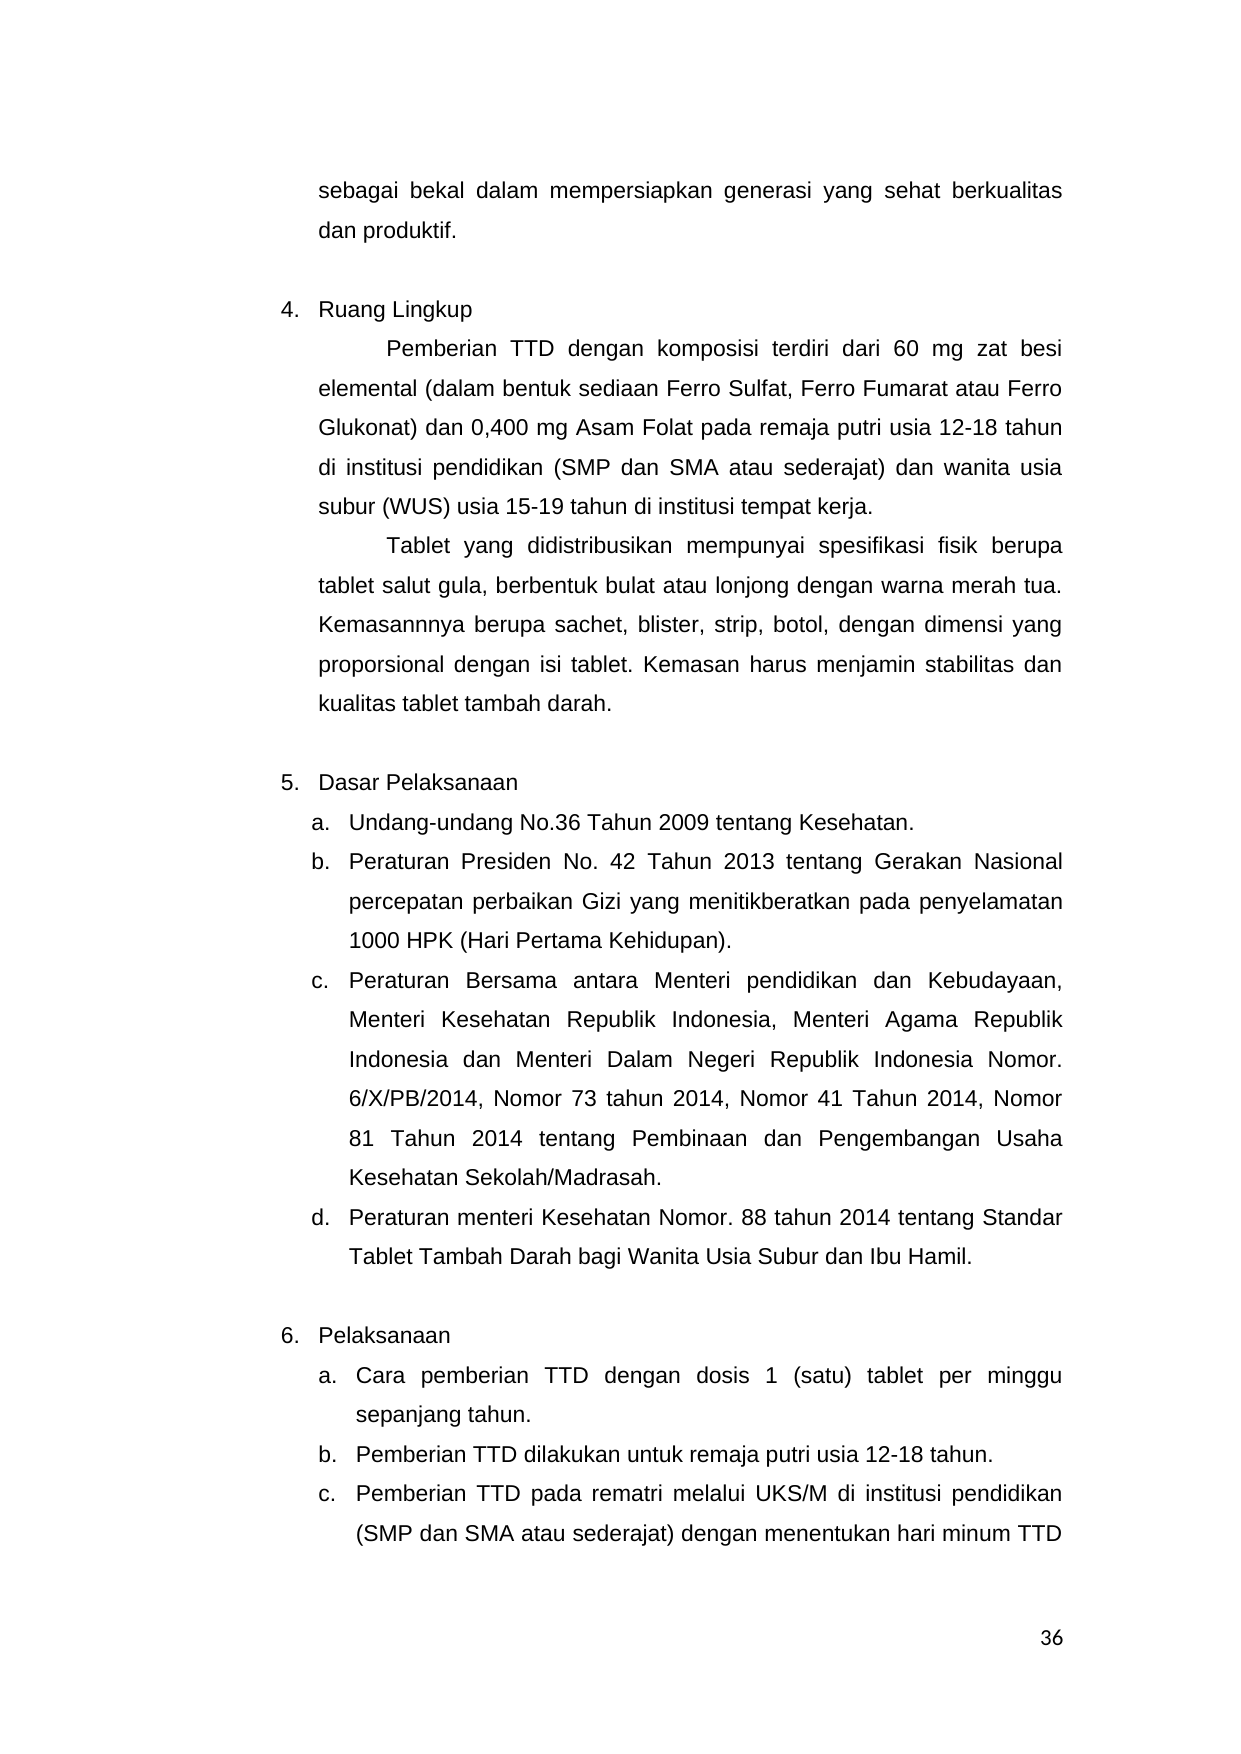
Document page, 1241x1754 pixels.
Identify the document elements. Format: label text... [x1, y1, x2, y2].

list Peraturan Bersama antara Menteri pendidikan dan Kebudayaan, Menteri Kesehatan Republik Indonesia, Menteri Agama Republik Indonesia dan Menteri Dalam Negeri Republik Indonesia Nomor. 6/X/PB/2014, Nomor 73 tahun 2014, Nomor 41 Tahun 2014, Nomor 81 Tahun 2014 tentang Pembinaan dan Pengembangan Usaha Kesehatan Sekolah/Madrasah. [311, 967, 1063, 1191]
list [318, 177, 1063, 243]
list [318, 1480, 1063, 1546]
list Dasar Pelaksanaan [281, 769, 1063, 796]
list Cara pemberian TTD dengan dosis 1 (satu) tablet per minggu sepanjang tahun. [318, 1362, 1063, 1427]
list Ruang Lingkup [281, 296, 1063, 322]
list Peraturan menteri Kesehatan Nomor. 88 tahun 2014 tentang Standar Tablet Tambah Darah bagi Wanita Usia Subur dan Ibu Hamil. [311, 1204, 1063, 1269]
list Pemberian TTD dilakukan untuk remaja putri usia 12-18 tahun. [318, 1441, 1063, 1467]
list Undang-undang No.36 Tahun 2009 tentang Kesehatan. [311, 809, 1063, 835]
list Pelaksanaan [281, 1322, 1063, 1348]
list Tablet yang didistribusikan mempunyai spesifikasi fisik berupa tablet salut gula, berbentuk bulat atau lonjong dengan warna merah tua. Kemasannnya berupa sachet, blister, strip, botol, dengan dimensi yang proporsional dengan isi tablet. Kemasan harus menjamin stabilitas dan kualitas tablet tambah darah. [318, 532, 1063, 717]
list Peraturan Presiden No. 42 Tahun 2013 tentang Gerakan Nasional percepatan perbaikan Gizi yang menitikberatkan pada penyelamatan 1000 HPK (Hari Pertama Kehidupan). [311, 848, 1063, 954]
list Pemberian TTD dengan komposisi terdiri dari 60 mg zat besi elemental (dalam bentuk sediaan Ferro Sulfat, Ferro Fumarat atau Ferro Glukonat) dan 0,400 mg Asam Folat pada remaja putri usia 12-18 tahun di institusi pendidikan (SMP dan SMA atau sederajat) dan wanita usia subur (WUS) usia 15-19 tahun di institusi tempat kerja. [318, 335, 1063, 519]
